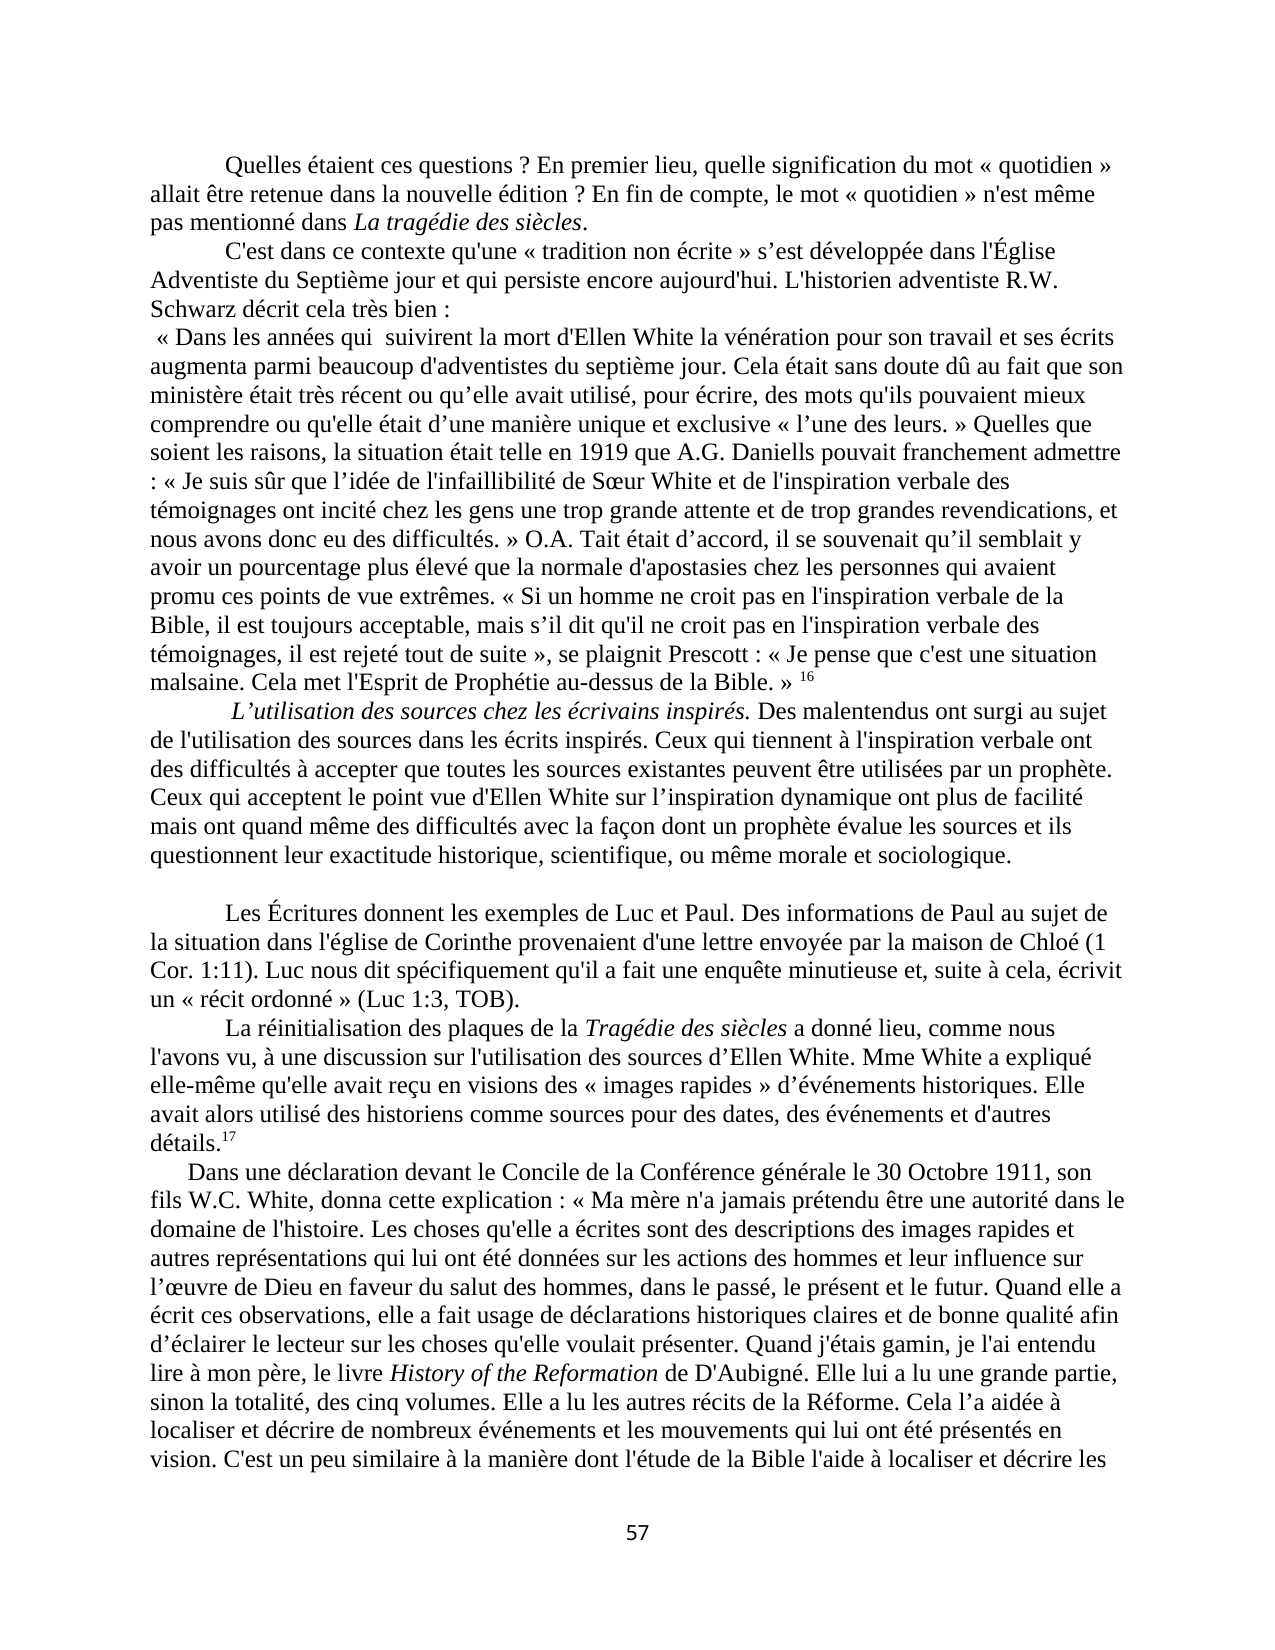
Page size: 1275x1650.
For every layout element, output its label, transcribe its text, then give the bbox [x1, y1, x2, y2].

text Les Écritures donnent les exemples de Luc et Paul. Des informations de Paul au sujet de la situation dans l'église de Corinthe provenaient d'une lettre envoyée par la maison de Chloé (1 Cor. 1:11). Luc nous dit spécifiquement qu'il a fait une enquête minutieuse et, suite à cela, écrivit un « récit ordonné » (Luc 1:3, TOB). [150, 898, 1125, 1013]
text « Dans les années qui suivirent la mort d'Ellen White la vénération pour son travail et ses écrits augmenta parmi beaucoup d'adventistes du septième jour. Cela était sans doute dû au fait que son ministère était très récent ou qu’elle avait utilisé, pour écrire, des mots qu'ils pouvaient mieux comprendre ou qu'elle était d’une manière unique et exclusive « l’une des leurs. » Quelles que soient les raisons, la situation était telle en 1919 que A.G. Daniells pouvait franchement admettre : « Je suis sûr que l’idée de l'infaillibilité de Sœur White et de l'inspiration verbale des témoignages ont incité chez les gens une trop grande attente et de trop grandes revendications, et nous avons donc eu des difficultés. » O.A. Tait était d’accord, il se souvenait qu’il semblait y avoir un pourcentage plus élevé que la normale d'apostasies chez les personnes qui avaient promu ces points de vue extrêmes. « Si un homme ne croit pas en l'inspiration verbale de la Bible, il est toujours acceptable, mais s’il dit qu'il ne croit pas en l'inspiration verbale des témoignages, il est rejeté tout de suite », se plaignit Prescott : « Je pense que c'est une situation malsaine. Cela met l'Esprit de Prophétie au-dessus de la Bible. » 16 [150, 322, 1125, 696]
text Quelles étaient ces questions ? En premier lieu, quelle signification du mot « quotidien » allait être retenue dans la nouvelle édition ? En fin de compte, le mot « quotidien » n'est même pas mentionné dans La tragédie des siècles. [150, 150, 1125, 236]
text L’utilisation des sources chez les écrivains inspirés. Des malentendus ont surgi au sujet de l'utilisation des sources dans les écrits inspirés. Ceux qui tiennent à l'inspiration verbale ont des difficultés à accepter que toutes les sources existantes peuvent être utilisées par un prophète. Ceux qui acceptent le point vue d'Ellen White sur l’inspiration dynamique ont plus de facilité mais ont quand même des difficultés avec la façon dont un prophète évalue les sources et ils questionnent leur exactitude historique, scientifique, ou même morale et sociologique. [150, 696, 1125, 869]
text La réinitialisation des plaques de la Tragédie des siècles a donné lieu, comme nous l'avons vu, à une discussion sur l'utilisation des sources d’Ellen White. Mme White a expliqué elle-même qu'elle avait reçu en visions des « images rapides » d’événements historiques. Elle avait alors utilisé des historiens comme sources pour des dates, des événements et d'autres détails.17 [150, 1013, 1125, 1157]
text C'est dans ce contexte qu'une « tradition non écrite » s’est développée dans l'Église Adventiste du Septième jour et qui persiste encore aujourd'hui. L'historien adventiste R.W. Schwarz décrit cela très bien : [150, 236, 1125, 322]
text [150, 1157, 1125, 1473]
